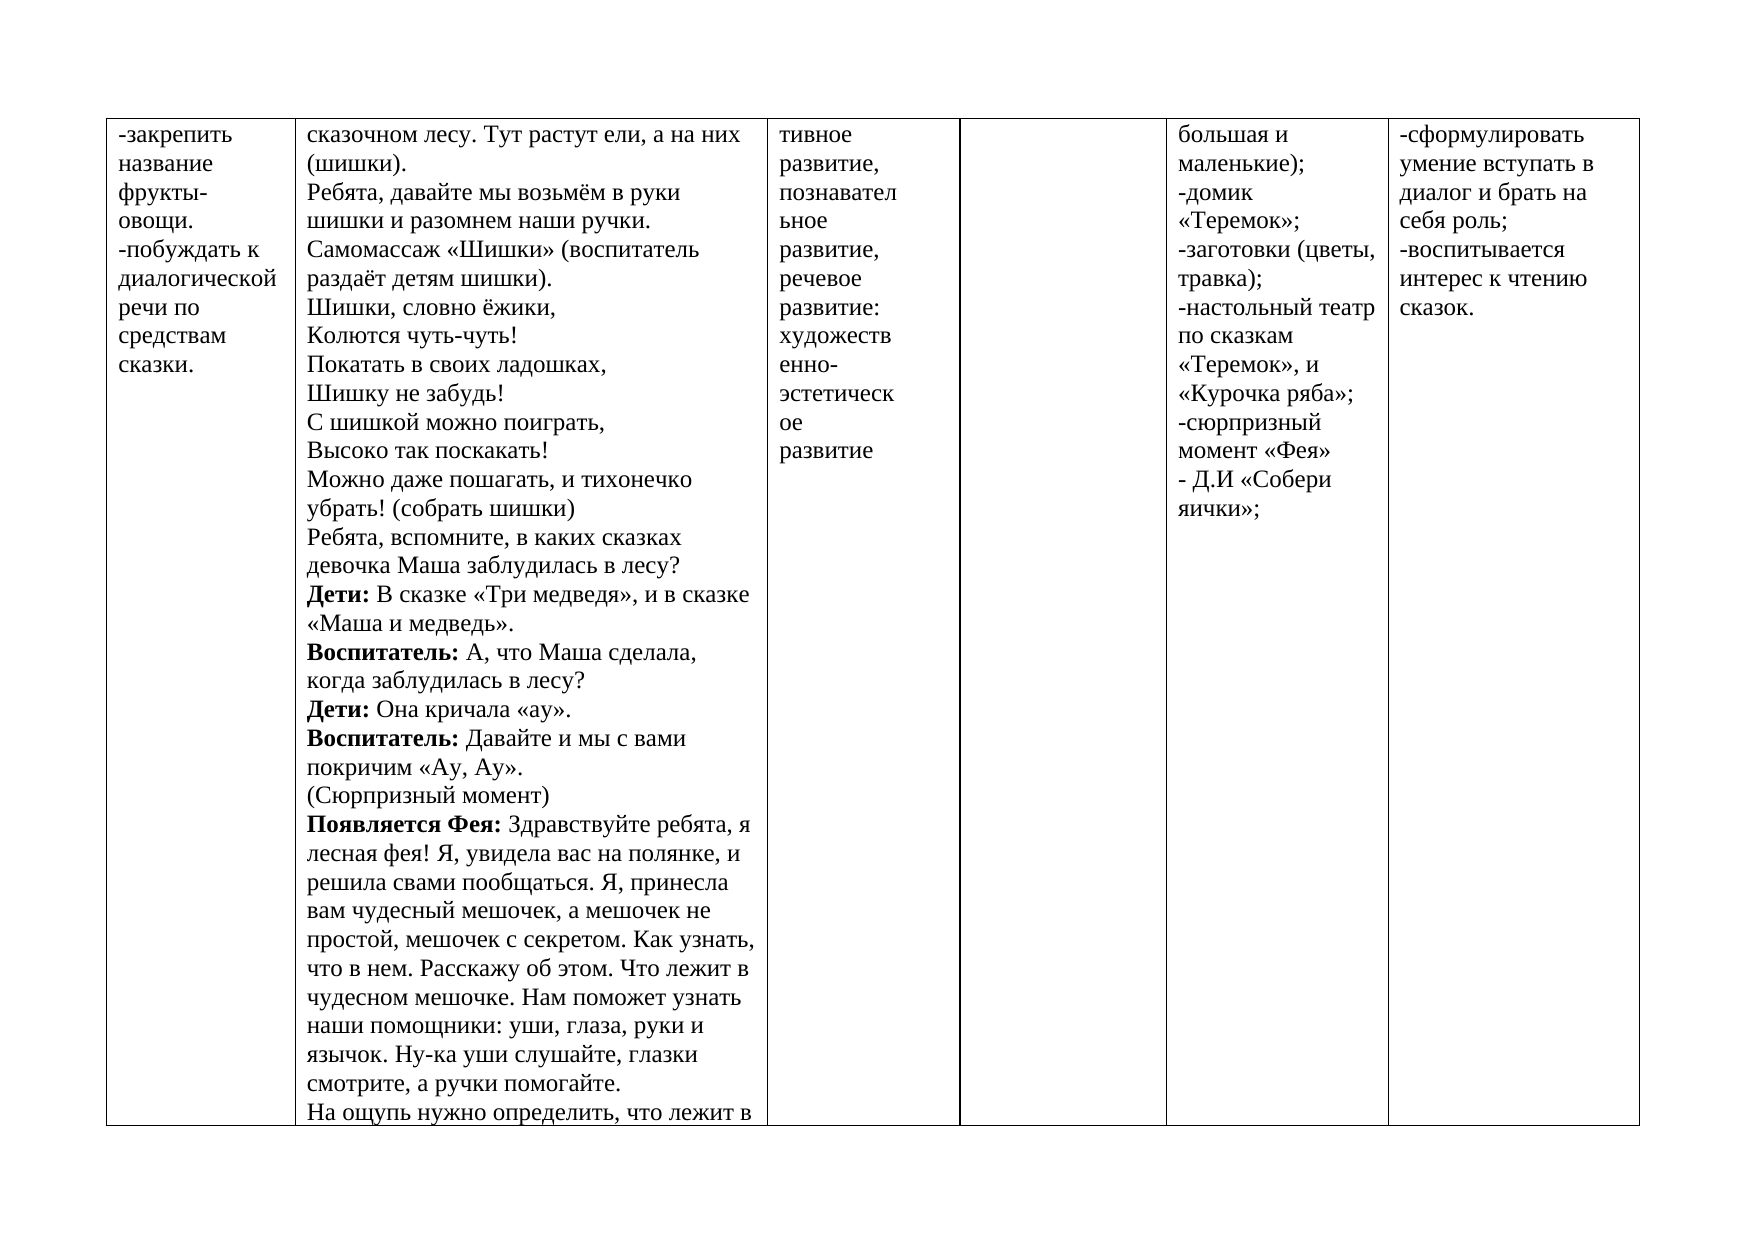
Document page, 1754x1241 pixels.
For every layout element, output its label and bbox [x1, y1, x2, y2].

table_cell [296, 119, 767, 1125]
table_cell [107, 119, 295, 1125]
table_cell [961, 119, 1166, 1125]
table_cell [768, 119, 959, 1125]
table_cell [1167, 119, 1388, 1125]
table_cell [1389, 119, 1639, 1125]
